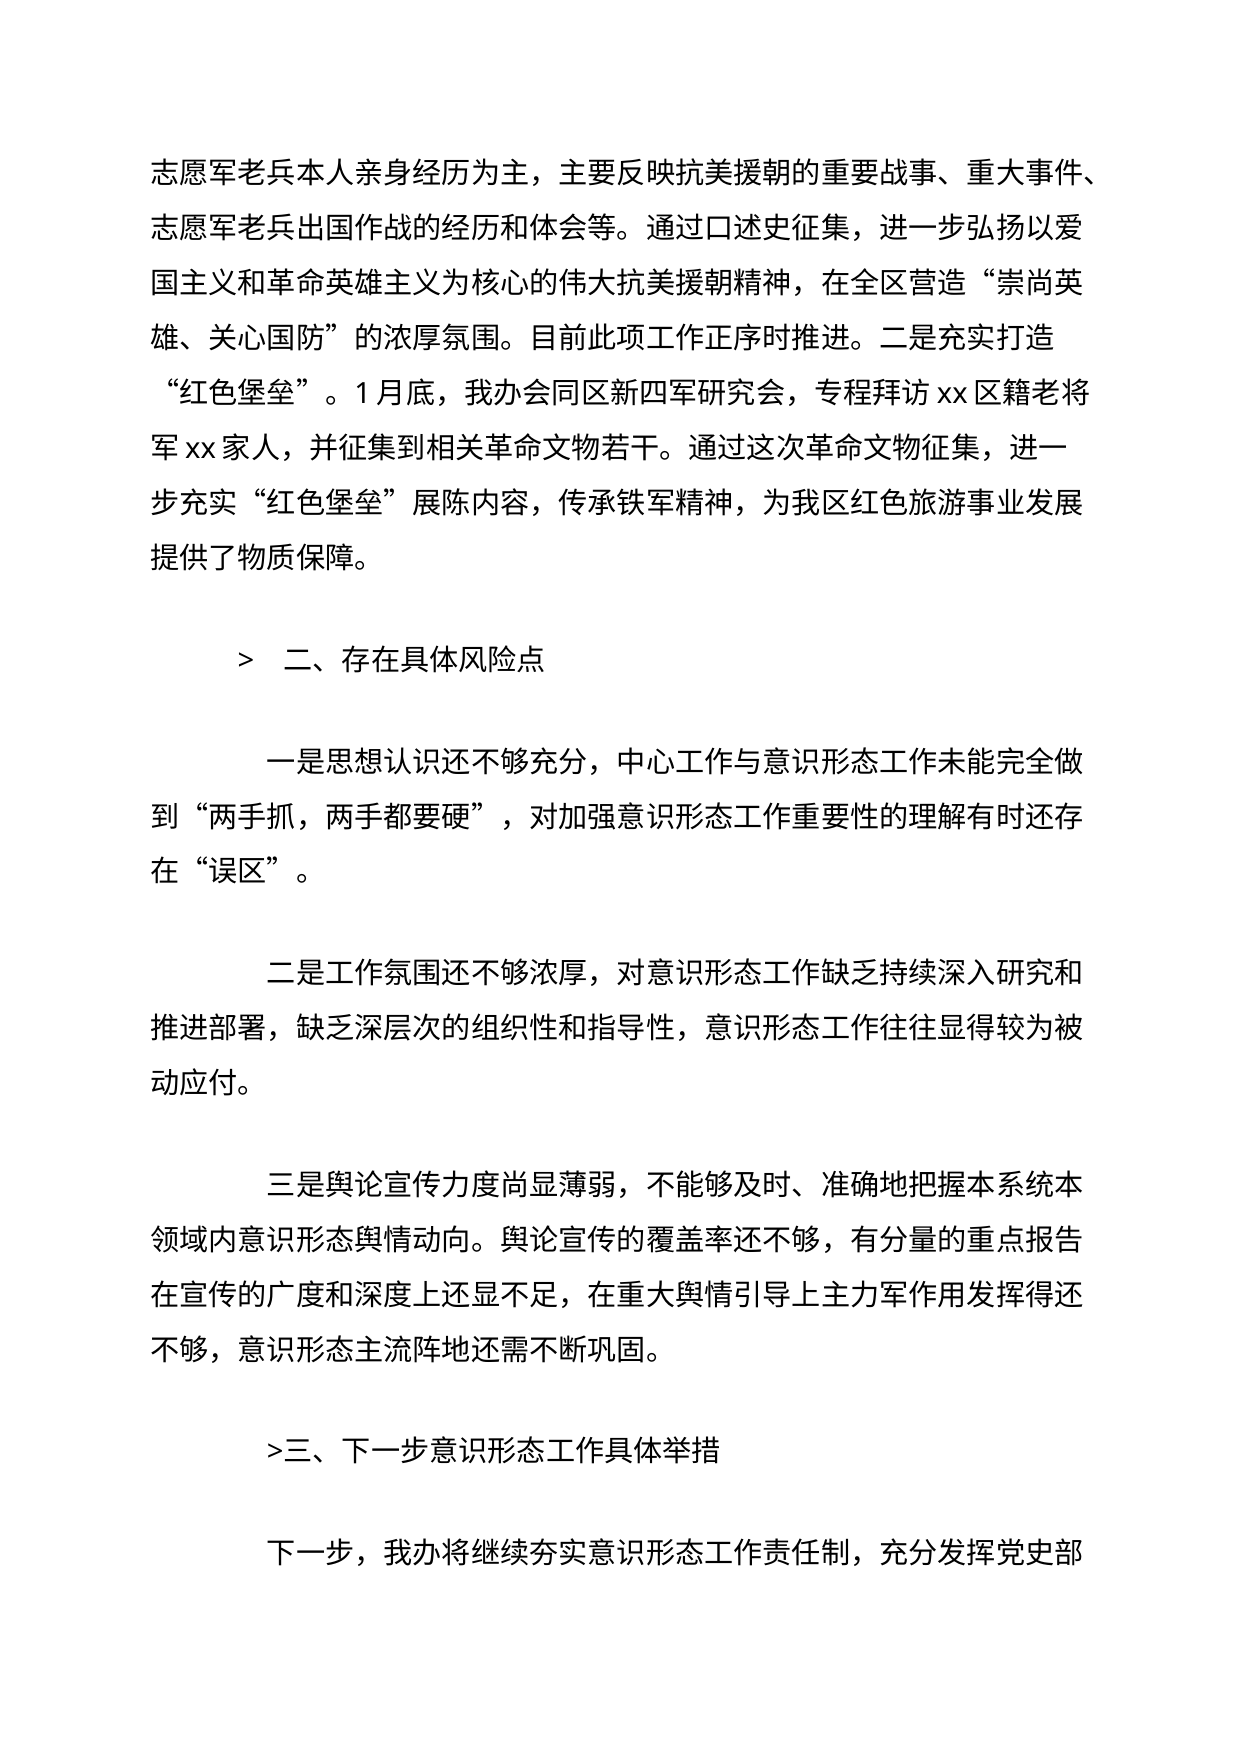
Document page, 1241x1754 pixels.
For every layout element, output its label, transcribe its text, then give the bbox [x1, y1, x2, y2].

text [150, 150, 1090, 577]
text > 二、存在具体风险点 [150, 636, 1090, 679]
text 二是工作氛围还不够浓厚，对意识形态工作缺乏持续深入研究和推进部署，缺乏深层次的组织性和指导性，意识形态工作往往显得较为被动应付。 [150, 950, 1090, 1102]
text 一是思想认识还不够充分，中心工作与意识形态工作未能完全做到“两手抓，两手都要硬”，对加强意识形态工作重要性的理解有时还存在“误区”。 [150, 738, 1090, 890]
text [150, 1530, 1090, 1572]
text 三是舆论宣传力度尚显薄弱，不能够及时、准确地把握本系统本领域内意识形态舆情动向。舆论宣传的覆盖率还不够，有分量的重点报告在宣传的广度和深度上还显不足，在重大舆情引导上主力军作用发挥得还不够，意识形态主流阵地还需不断巩固。 [150, 1161, 1090, 1368]
text >三、下一步意识形态工作具体举措 [150, 1428, 1090, 1470]
